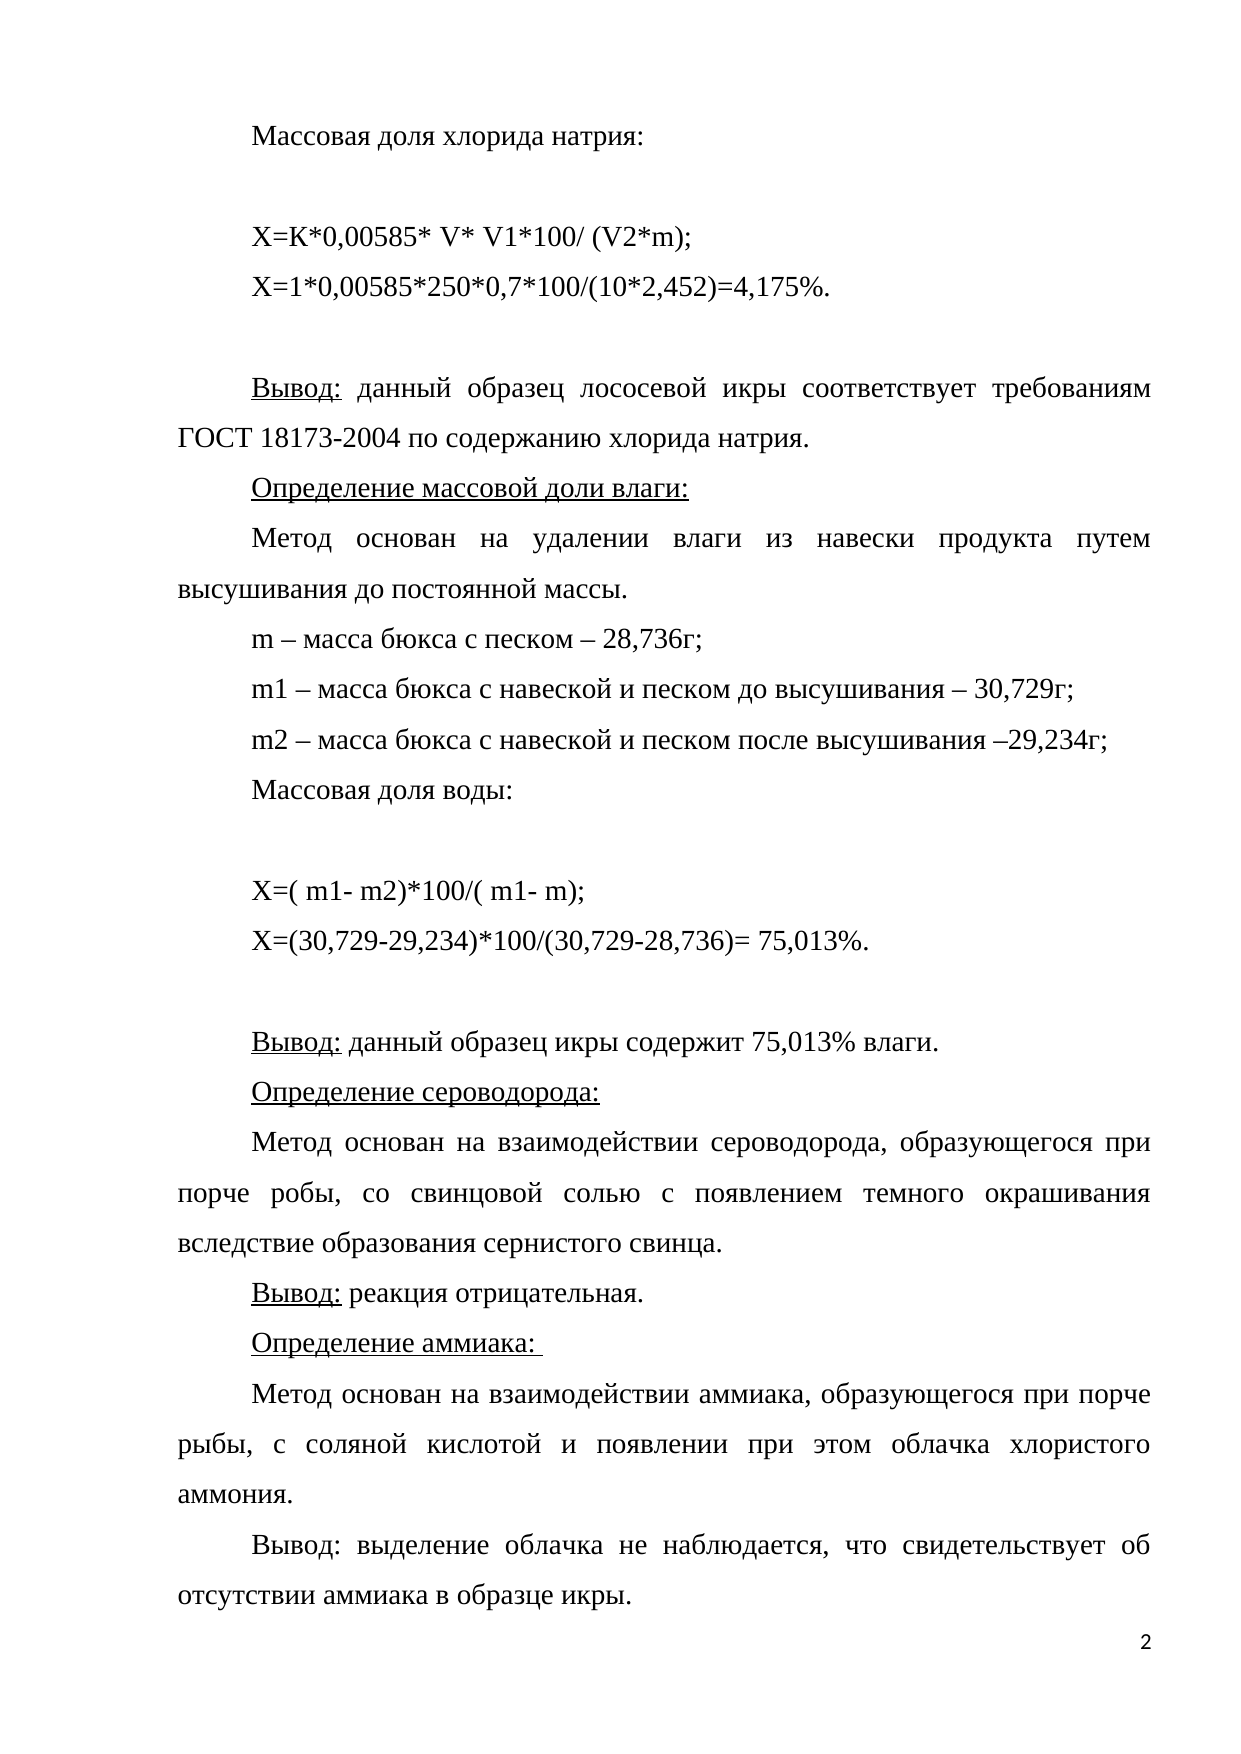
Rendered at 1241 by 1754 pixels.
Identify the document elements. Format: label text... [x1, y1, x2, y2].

text m2 – масса бюкса с навеской и песком после высушивания –29,234г; [177, 722, 1152, 755]
text Вывод: выделение облачка не наблюдается, что свидетельствует об отсутствии аммиака в образце икры. [177, 1527, 1152, 1611]
text Определение массовой доли влаги: [177, 470, 1152, 504]
text m – масса бюкса с песком – 28,736г; [177, 621, 1152, 655]
text Определение аммиака: [177, 1326, 1152, 1359]
text Вывод: данный образец лососевой икры соответствует требованиям ГОСТ 18173-2004 по содержанию хлорида натрия. [177, 370, 1152, 453]
text Определение сероводорода: [177, 1074, 1152, 1108]
text Х=К*0,00585* V* V1*100/ (V2*m); [177, 219, 1152, 252]
text Метод основан на взаимодействии сероводорода, образующегося при порче робы, со свинцовой солью с появлением темного окрашивания вследствие образования сернистого свинца. [177, 1124, 1152, 1258]
text Вывод: данный образец икры содержит 75,013% влаги. [177, 1024, 1152, 1057]
text Х=(30,729-29,234)*100/(30,729-28,736)= 75,013%. [177, 923, 1152, 957]
text Метод основан на взаимодействии аммиака, образующегося при порче рыбы, с соляной кислотой и появлении при этом облачка хлористого аммония. [177, 1376, 1152, 1510]
text Массовая доля хлорида натрия: [177, 118, 1152, 152]
text Х=( m1- m2)*100/( m1- m); [177, 873, 1152, 906]
text m1 – масса бюкса с навеской и песком до высушивания – 30,729г; [177, 672, 1152, 705]
text Массовая доля воды: [177, 772, 1152, 806]
text Метод основан на удалении влаги из навески продукта путем высушивания до постоянной массы. [177, 521, 1152, 604]
text Х=1*0,00585*250*0,7*100/(10*2,452)=4,175%. [177, 269, 1152, 303]
text Вывод: реакция отрицательная. [177, 1275, 1152, 1309]
